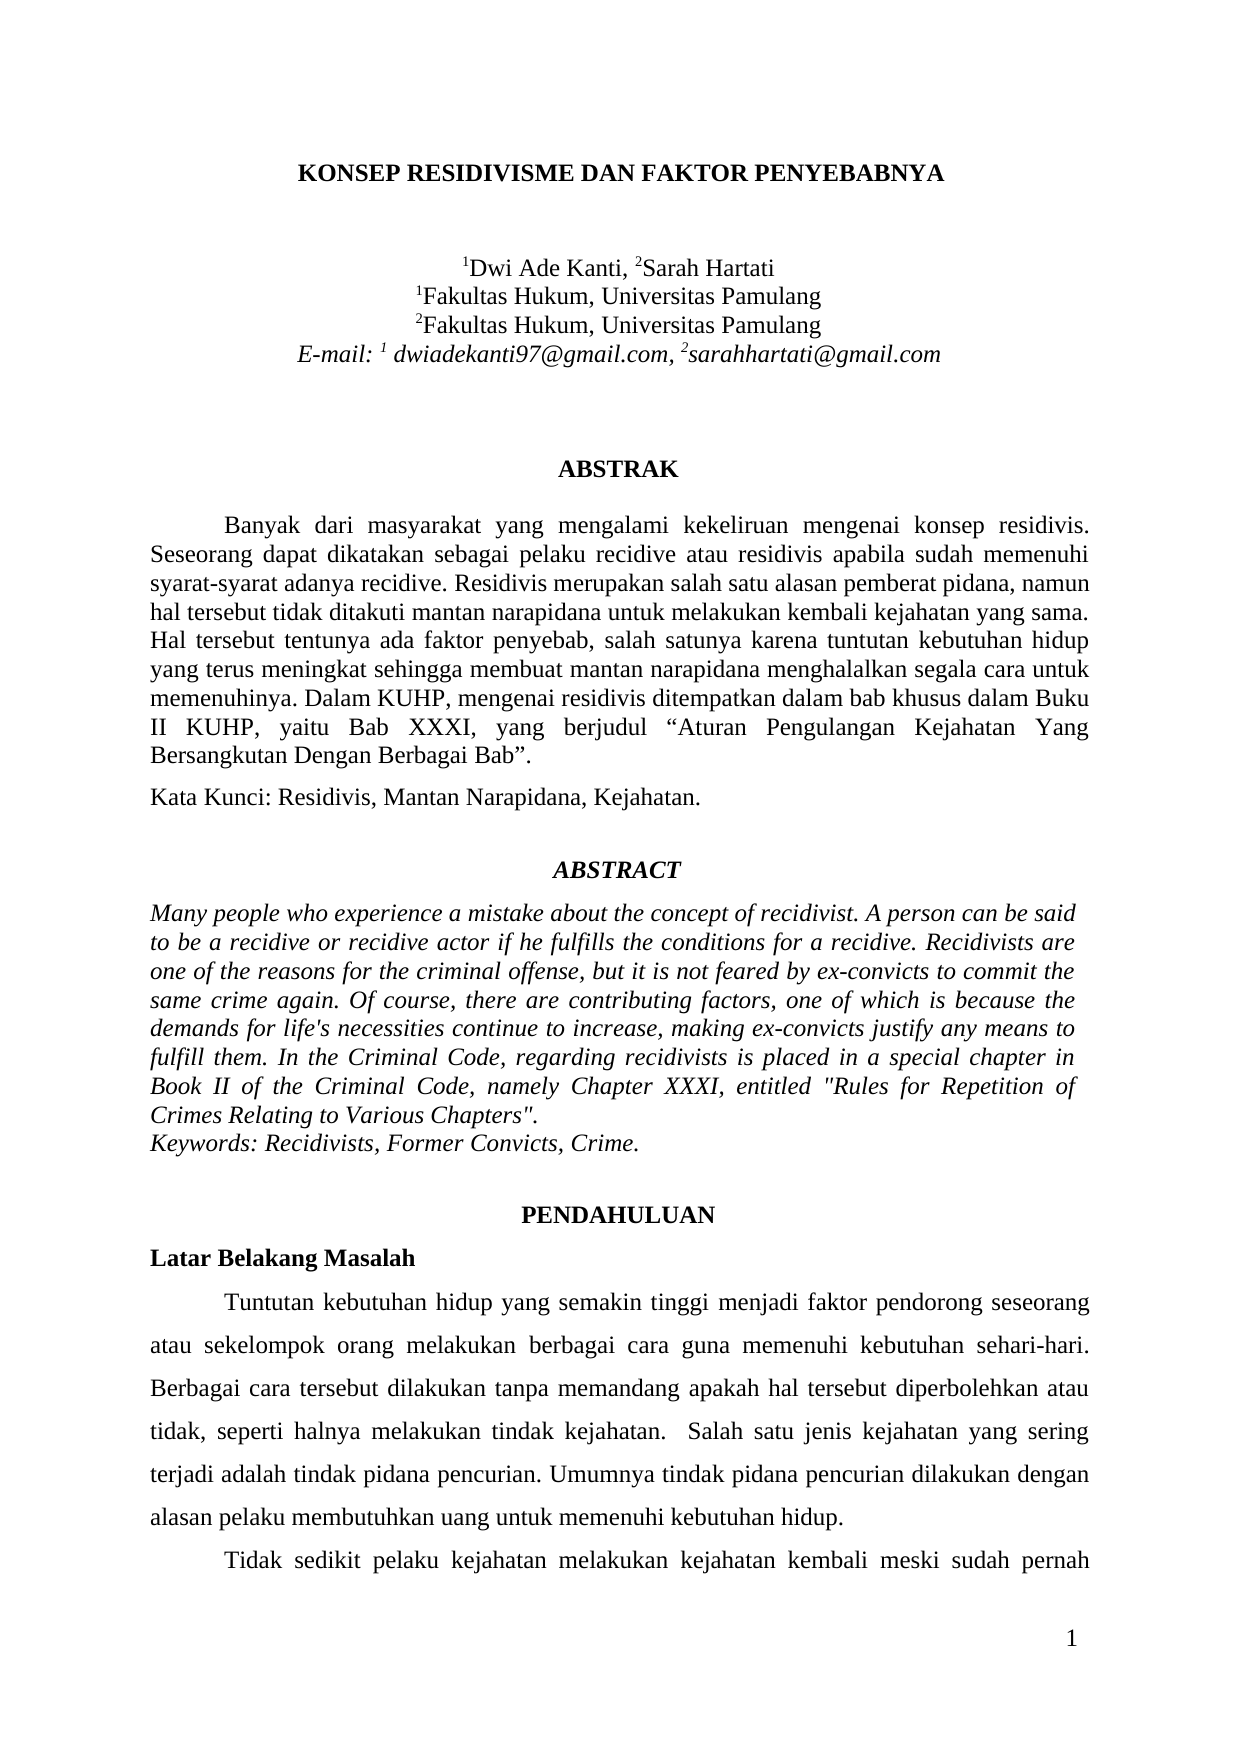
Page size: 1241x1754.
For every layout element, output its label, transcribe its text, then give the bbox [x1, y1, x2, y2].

text Many people who experience a mistake about the concept of recidivist. A person can be said to be a recidive or recidive actor if he fulfills the conditions for a recidive. Recidivists are one of the reasons for the criminal offense, but it is not feared by ex-convicts to commit the same crime again. Of course, there are contributing factors, one of which is because the demands for life's necessities continue to increase, making ex-convicts justify any means to fulfill them. In the Criminal Code, regarding recidivists is placed in a special chapter in Book II of the Criminal Code, namely Chapter XXXI, entitled "Rules for Repetition of Crimes Relating to Various Chapters". [150, 898, 1079, 1128]
text Keywords: Recidivists, Former Convicts, Crime. [150, 1128, 1079, 1157]
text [150, 1545, 1090, 1574]
subtitle KONSEP RESIDIVISME DAN FAKTOR PENYEBABNYA [150, 158, 1086, 187]
text Tuntutan kebutuhan hidup yang semakin tinggi menjadi faktor pendorong seseorang atau sekelompok orang melakukan berbagai cara guna memenuhi kebutuhan sehari-hari. Berbagai cara tersebut dilakukan tanpa memandang apakah hal tersebut diperbolehkan atau tidak, seperti halnya melakukan tindak kejahatan. Salah satu jenis kejahatan yang sering terjadi adalah tindak pidana pencurian. Umumnya tindak pidana pencurian dilakukan dengan alasan pelaku membutuhkan uang untuk memenuhi kebutuhan hidup. [150, 1287, 1090, 1531]
text Latar Belakang Masalah [150, 1243, 1090, 1272]
text 1Fakultas Hukum, Universitas Pamulang [150, 281, 1086, 310]
subtitle ABSTRAK [150, 454, 1086, 483]
text Banyak dari masyarakat yang mengalami kekeliruan mengenai konsep residivis. Seseorang dapat dikatakan sebagai pelaku recidive atau residivis apabila sudah memenuhi syarat-syarat adanya recidive. Residivis merupakan salah satu alasan pemberat pidana, namun hal tersebut tidak ditakuti mantan narapidana untuk melakukan kembali kejahatan yang sama. Hal tersebut tentunya ada faktor penyebab, salah satunya karena tuntutan kebutuhan hidup yang terus meningkat sehingga membuat mantan narapidana menghalalkan segala cara untuk memenuhinya. Dalam KUHP, mengenai residivis ditempatkan dalam bab khusus dalam Buku II KUHP, yaitu Bab XXXI, yang berjudul “Aturan Pengulangan Kejahatan Yang Bersangkutan Dengan Berbagai Bab”. [150, 511, 1090, 769]
text 2Fakultas Hukum, Universitas Pamulang [150, 310, 1086, 339]
text 1Dwi Ade Kanti, 2Sarah Hartati [150, 253, 1086, 281]
subtitle PENDAHULUAN [150, 1200, 1086, 1229]
text E-mail: 1 dwiadekanti97@gmail.com, 2sarahhartati@gmail.com [150, 339, 1090, 368]
text ABSTRACT [150, 855, 1086, 884]
text Kata Kunci: Residivis, Mantan Narapidana, Kejahatan. [150, 782, 1090, 811]
